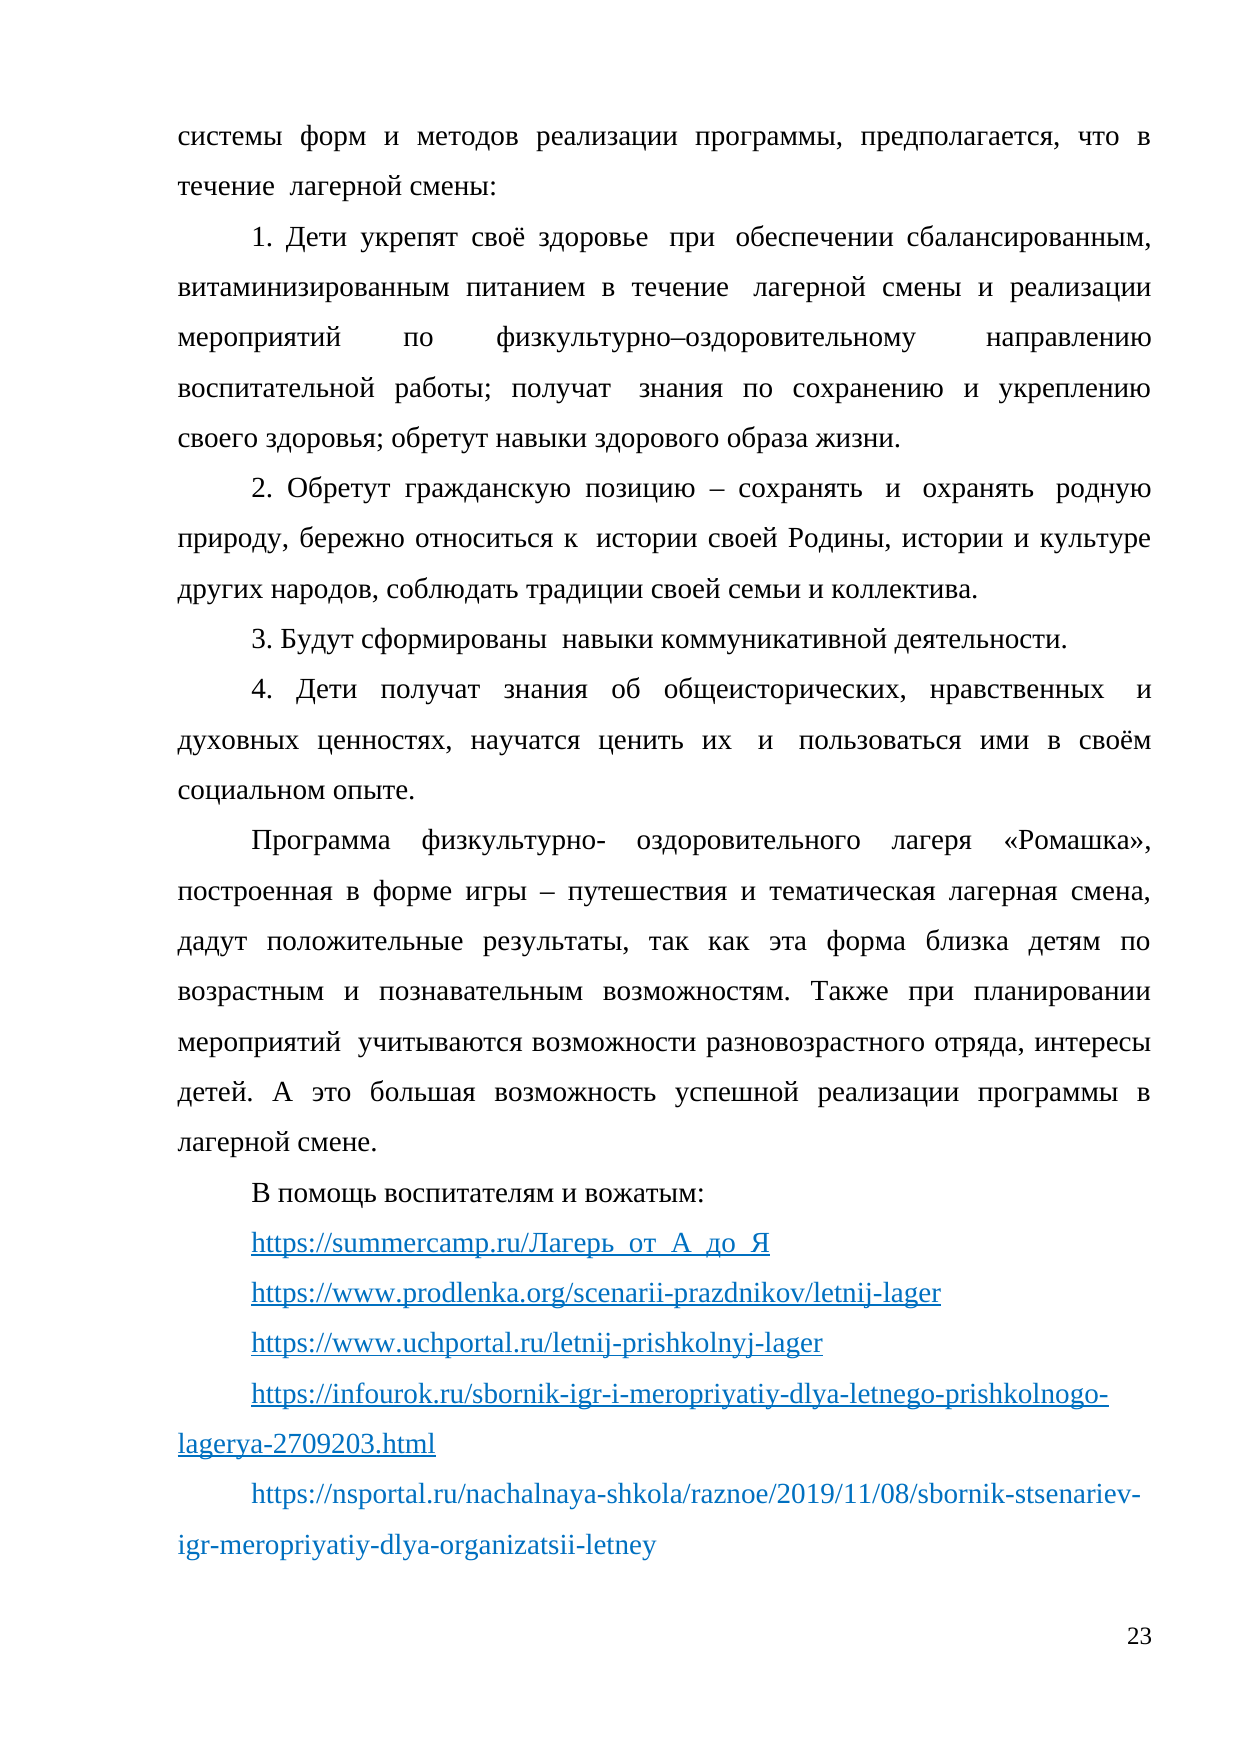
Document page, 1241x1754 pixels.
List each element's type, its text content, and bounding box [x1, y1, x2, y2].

text В помощь воспитателям и вожатым: [177, 1175, 1152, 1208]
text https://summercamp.ru/Лагерь_от_А_до_Я [177, 1225, 1152, 1258]
text https://infourok.ru/sbornik-igr-i-meropriyatiy-dlya-letnego-prishkolnogo-lagerya-2709203.html [177, 1376, 1152, 1460]
text 2. Обретут гражданскую позицию – сохранять и охранять родную природу, бережно относиться к истории своей Родины, истории и культуре других народов, соблюдать традиции своей семьи и коллектива. [177, 470, 1152, 604]
text Программа физкультурно- оздоровительного лагеря «Ромашка», построенная в форме игры – путешествия и тематическая лагерная смена, дадут положительные результаты, так как эта форма близка детям по возрастным и познавательным возможностям. Также при планировании мероприятий учитываются возможности разновозрастного отряда, интересы детей. А это большая возможность успешной реализации программы в лагерной смене. [177, 822, 1152, 1158]
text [177, 118, 1152, 202]
text 3. Будут сформированы навыки коммуникативной деятельности. [177, 621, 1152, 655]
text 4. Дети получат знания об общеисторических, нравственных и духовных ценностях, научатся ценить их и пользоваться ими в своём социальном опыте. [177, 672, 1152, 806]
text https://nsportal.ru/nachalnaya-shkola/raznoe/2019/11/08/sbornik-stsenariev-igr-meropriyatiy-dlya-organizatsii-letney [177, 1477, 1152, 1560]
text https://www.prodlenka.org/scenarii-prazdnikov/letnij-lager [177, 1275, 1152, 1309]
text 1. Дети укрепят своё здоровье при обеспечении сбалансированным, витаминизированным питанием в течение лагерной смены и реализации мероприятий по физкультурно–оздоровительному направлению воспитательной работы; получат знания по сохранению и укреплению своего здоровья; обретут навыки здорового образа жизни. [177, 219, 1152, 453]
text https://www.uchportal.ru/letnij-prishkolnyj-lager [177, 1326, 1152, 1359]
